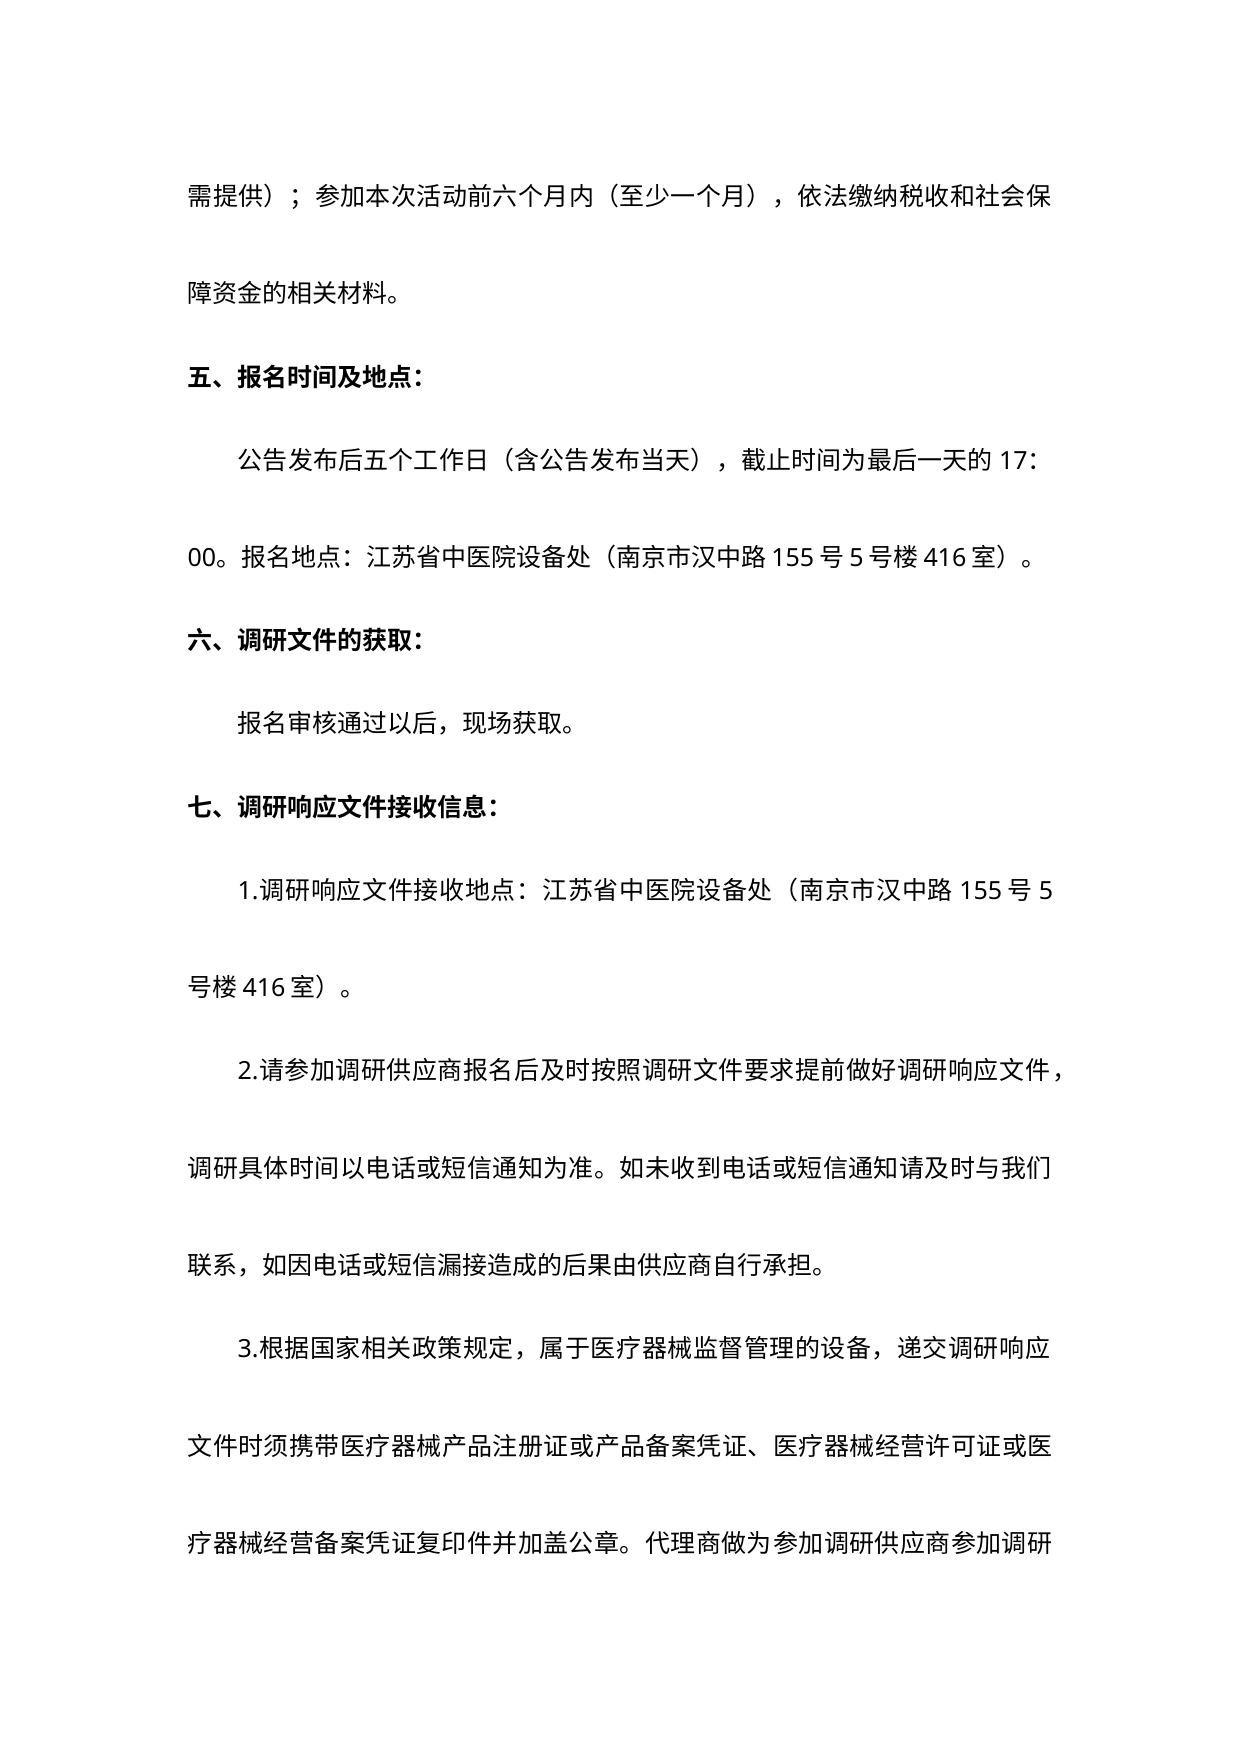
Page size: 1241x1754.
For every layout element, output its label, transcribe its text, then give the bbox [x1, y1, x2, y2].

text 六、调研文件的获取： [187, 606, 1053, 671]
text 七、调研响应文件接收信息： [187, 773, 1053, 838]
text 报名审核通过以后，现场获取。 [187, 689, 1053, 754]
text 1.调研响应文件接收地点：江苏省中医院设备处（南京市汉中路155号5号楼416室）。 [187, 856, 1053, 1018]
text 五、报名时间及地点： [187, 343, 1053, 408]
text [187, 162, 1053, 324]
text 公告发布后五个工作日（含公告发布当天），截止时间为最后一天的17：00。报名地点：江苏省中医院设备处（南京市汉中路155号5号楼416室）。 [187, 426, 1053, 588]
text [187, 1314, 1053, 1574]
text 2.请参加调研供应商报名后及时按照调研文件要求提前做好调研响应文件，调研具体时间以电话或短信通知为准。如未收到电话或短信通知请及时与我们联系，如因电话或短信漏接造成的后果由供应商自行承担。 [187, 1036, 1053, 1296]
